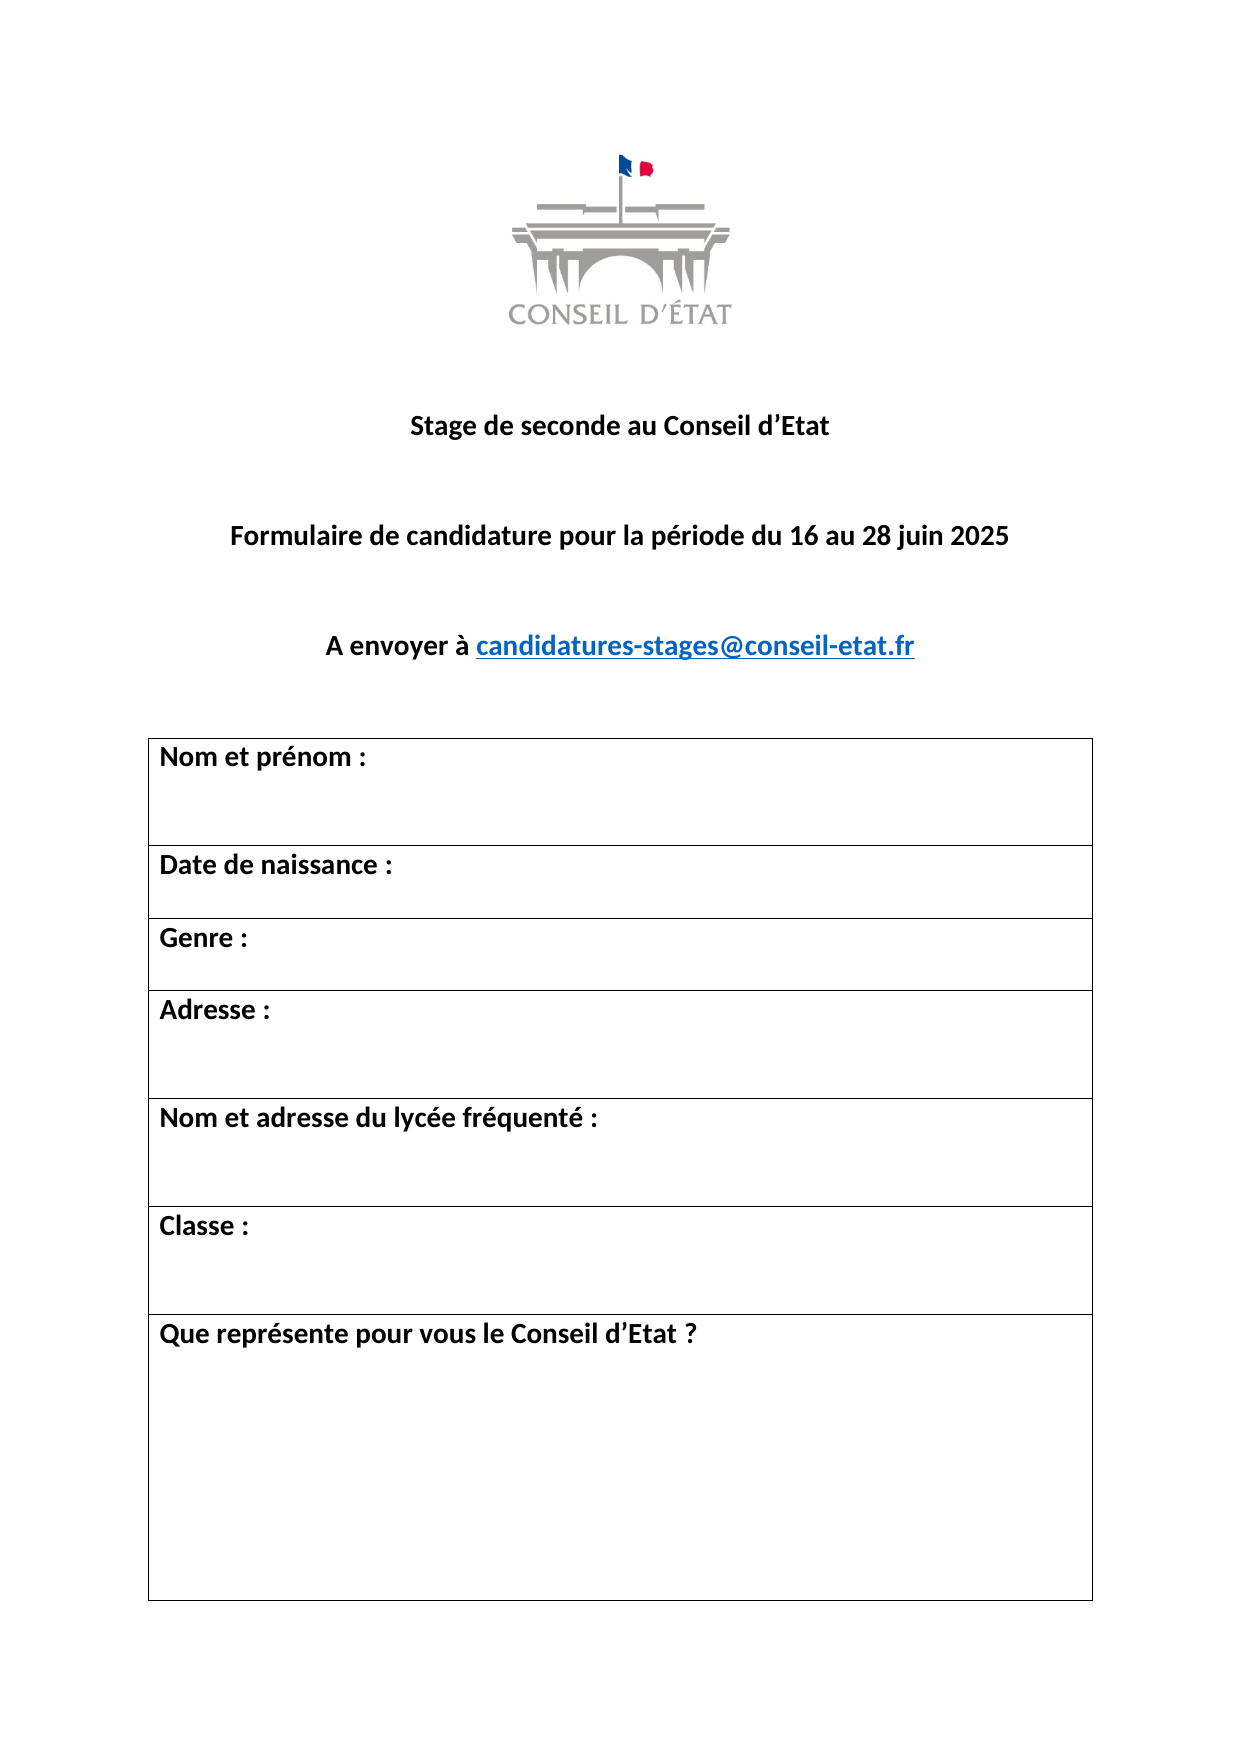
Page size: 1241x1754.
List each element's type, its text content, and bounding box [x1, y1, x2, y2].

table_cell Date de naissance : [149, 846, 1092, 918]
table_cell Classe : [149, 1207, 1092, 1314]
table_cell Que représente pour vous le Conseil d’Etat ? [149, 1315, 1092, 1600]
picture [504, 147, 736, 333]
text Formulaire de candidature pour la période du 16 au 28 juin 2025 [148, 517, 1093, 553]
text Stage de seconde au Conseil d’Etat [148, 407, 1093, 442]
table_header Nom et prénom : [149, 739, 1092, 845]
text A envoyer à candidatures-stages@conseil-etat.fr [148, 627, 1093, 663]
table_cell Nom et adresse du lycée fréquenté : [149, 1099, 1092, 1206]
table_cell Adresse : [149, 991, 1092, 1098]
table_cell Genre : [149, 919, 1092, 990]
